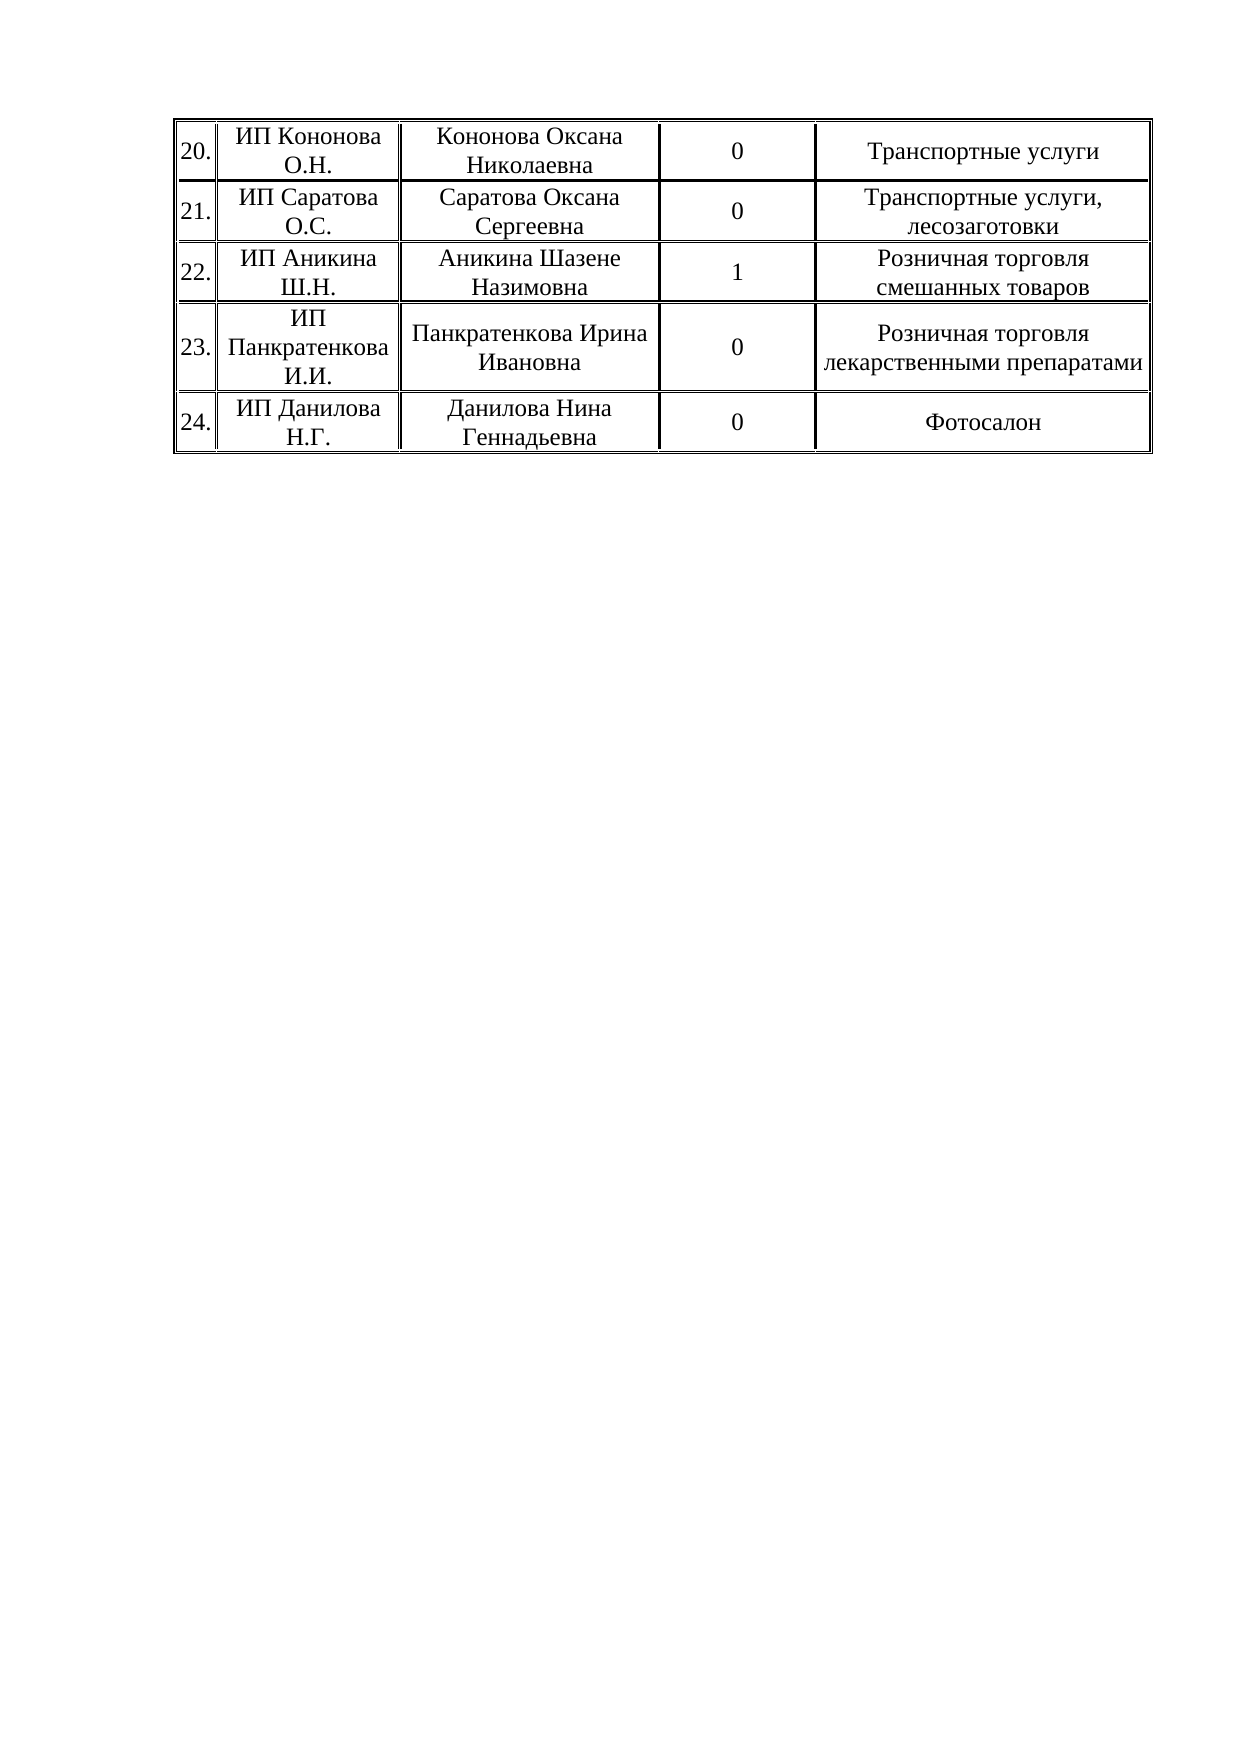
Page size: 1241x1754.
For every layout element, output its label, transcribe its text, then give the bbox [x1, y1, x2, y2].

table_cell Кононова Оксана Николаевна [400, 120, 659, 179]
table_cell 22. [177, 240, 215, 300]
table_cell 21. [177, 179, 215, 239]
table_cell 0 [659, 393, 815, 451]
table_cell 1 [661, 243, 814, 300]
table_cell 24. [175, 390, 217, 451]
table_cell ИП Данилова Н.Г. [217, 390, 400, 451]
table_cell Розничная торговля лекарственными препаратами [817, 300, 1150, 390]
table_cell ИП Кононова О.Н. [217, 120, 400, 179]
table_cell 23. [177, 300, 215, 390]
table_cell 0 [661, 182, 814, 239]
table_cell ИП Панкратенкова И.И. [218, 304, 398, 390]
table_cell Панкратенкова Ирина Ивановна [402, 304, 658, 390]
table_cell Транспортные услуги, лесозаготовки [817, 179, 1149, 239]
table_cell 0 [659, 122, 815, 179]
table_cell Аникина Шазене Назимовна [402, 243, 658, 300]
table_cell Фотосалон [815, 390, 1151, 451]
table_cell Транспортные услуги [815, 122, 1149, 179]
table_cell ИП Аникина Ш.Н. [218, 243, 398, 300]
table_cell Розничная торговля смешанных товаров [817, 240, 1150, 300]
table_cell Данилова Нина Геннадьевна [400, 393, 659, 451]
table_cell 20. [177, 122, 217, 179]
table_cell Саратова Оксана Сергеевна [402, 182, 658, 239]
table_cell 0 [661, 304, 814, 390]
table_cell ИП Саратова О.С. [218, 182, 398, 239]
